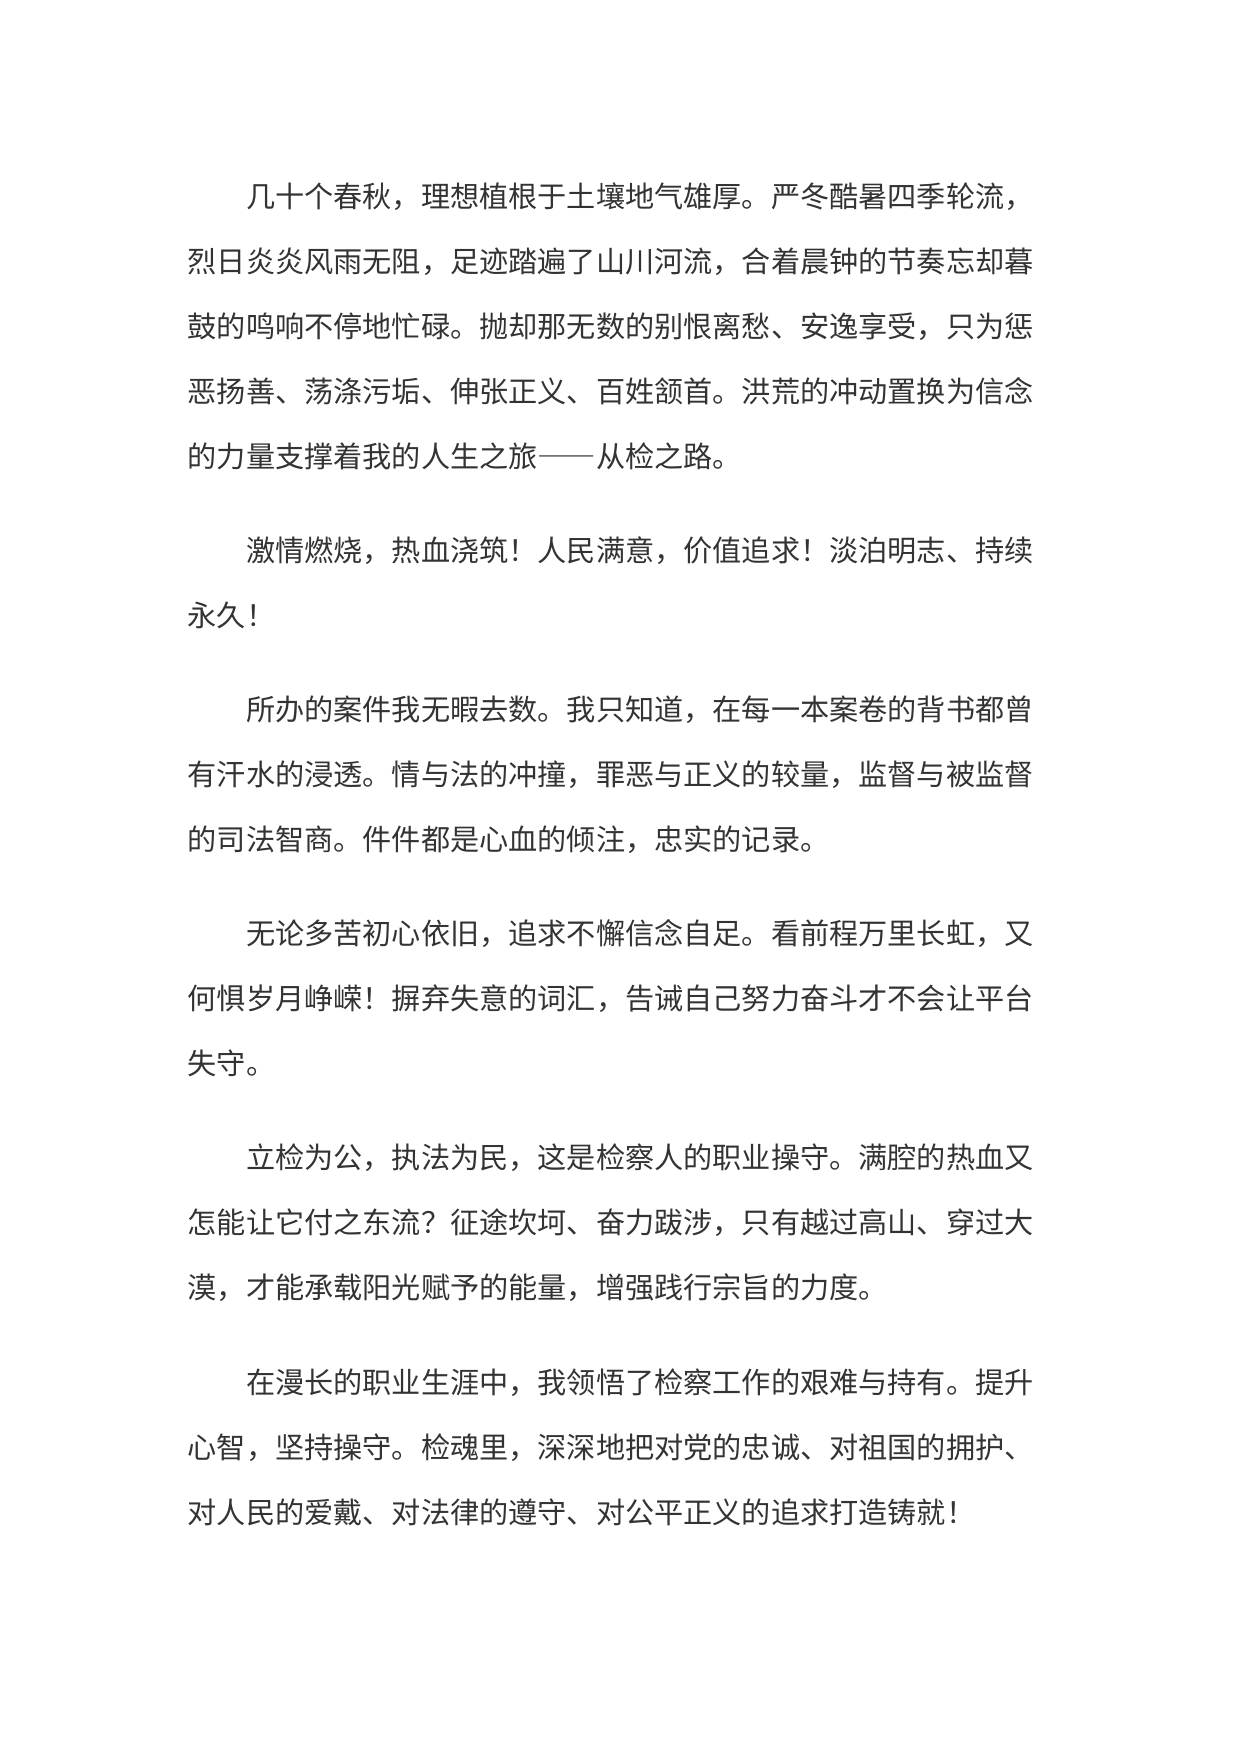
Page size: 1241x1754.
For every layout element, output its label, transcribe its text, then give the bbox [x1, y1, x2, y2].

text 激情燃烧，热血浇筑！人民满意，价值追求！淡泊明志、持续永久！ [187, 516, 1053, 646]
text 所办的案件我无暇去数。我只知道，在每一本案卷的背书都曾有汗水的浸透。情与法的冲撞，罪恶与正义的较量，监督与被监督的司法智商。件件都是心血的倾注，忠实的记录。 [187, 675, 1053, 870]
text 立检为公，执法为民，这是检察人的职业操守。满腔的热血又怎能让它付之东流？征途坎坷、奋力跋涉，只有越过高山、穿过大漠，才能承载阳光赋予的能量，增强践行宗旨的力度。 [187, 1124, 1053, 1319]
text 几十个春秋，理想植根于土壤地气雄厚。严冬酷暑四季轮流，烈日炎炎风雨无阻，足迹踏遍了山川河流，合着晨钟的节奏忘却暮鼓的鸣响不停地忙碌。抛却那无数的别恨离愁、安逸享受，只为惩恶扬善、荡涤污垢、伸张正义、百姓颔首。洪荒的冲动置换为信念的力量支撑着我的人生之旅——从检之路。 [187, 162, 1053, 487]
text 在漫长的职业生涯中，我领悟了检察工作的艰难与持有。提升心智，坚持操守。检魂里，深深地把对党的忠诚、对祖国的拥护、对人民的爱戴、对法律的遵守、对公平正义的追求打造铸就！ [187, 1348, 1053, 1543]
text 无论多苦初心依旧，追求不懈信念自足。看前程万里长虹，又何惧岁月峥嵘！摒弃失意的词汇，告诫自己努力奋斗才不会让平台失守。 [187, 899, 1053, 1094]
